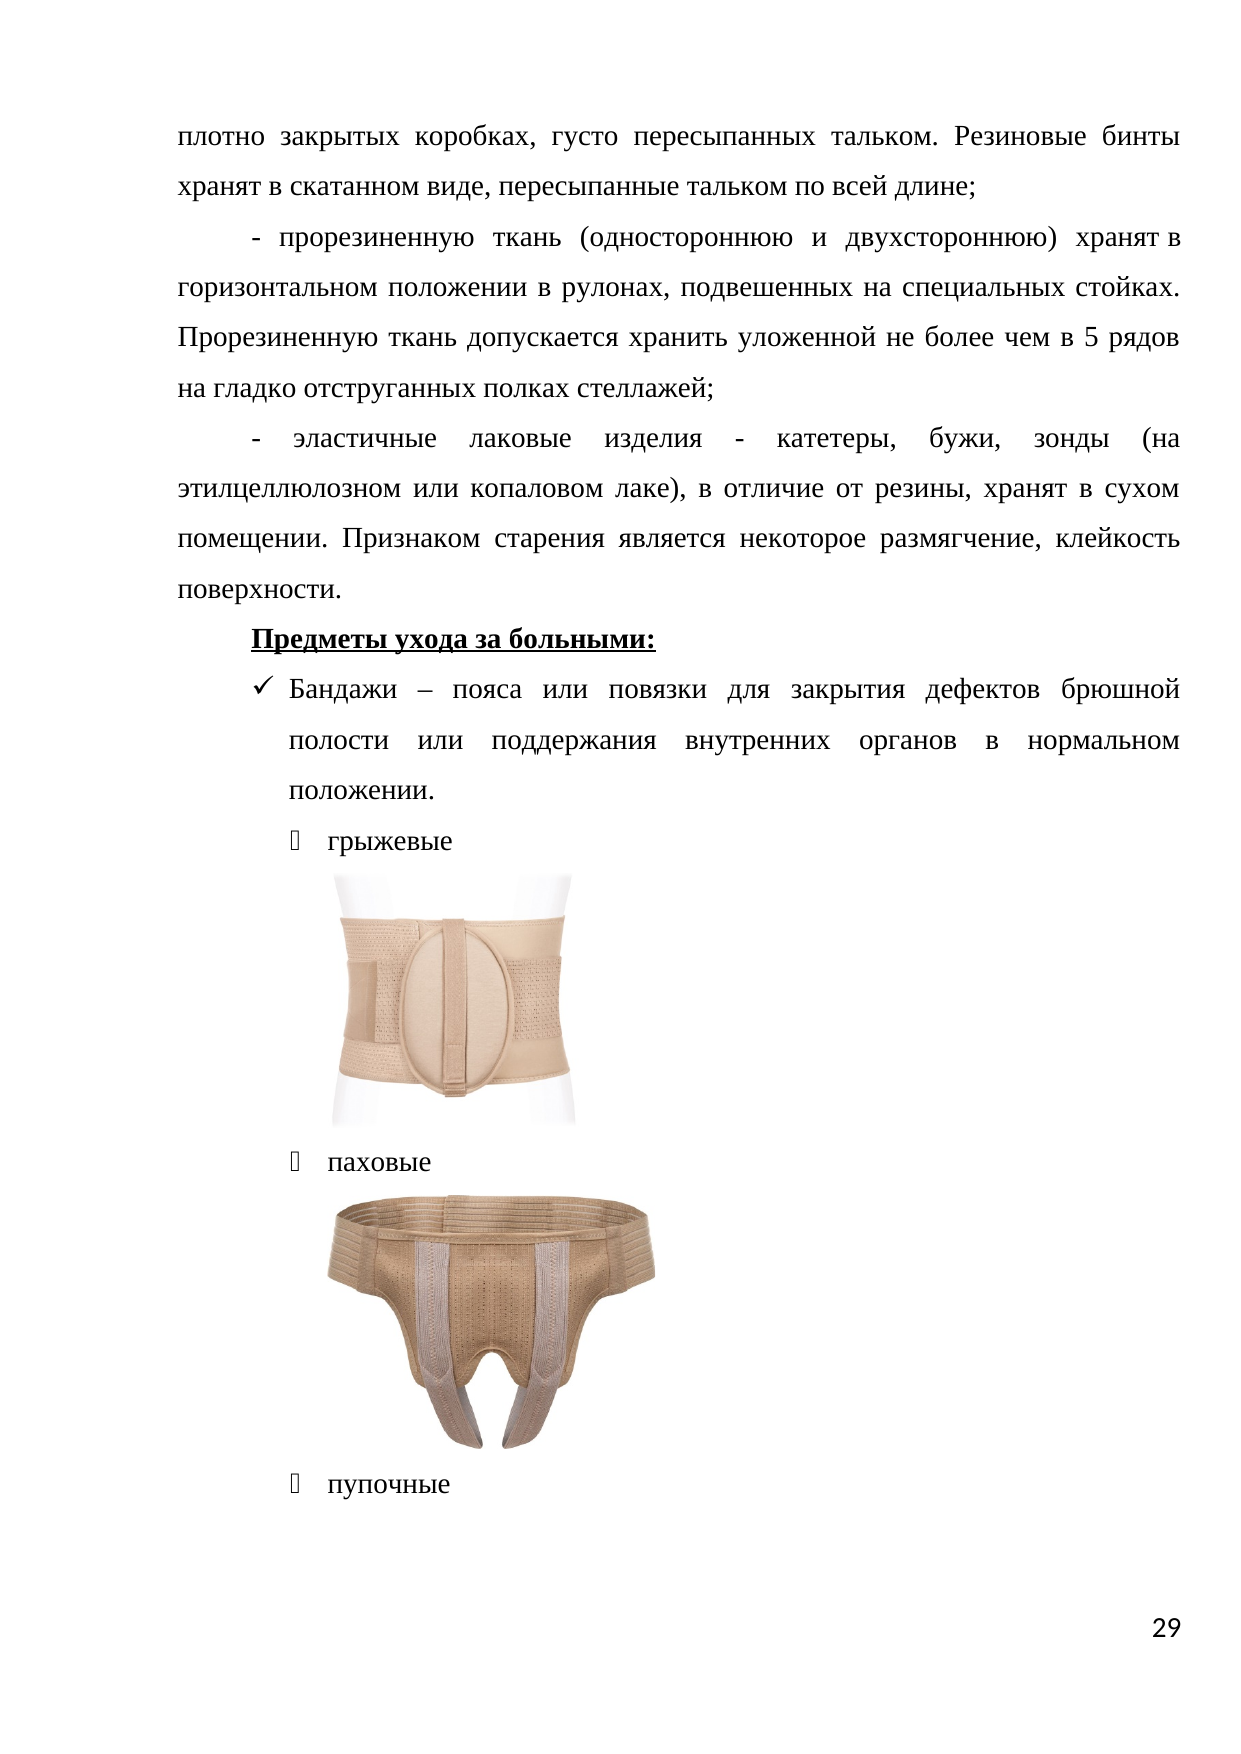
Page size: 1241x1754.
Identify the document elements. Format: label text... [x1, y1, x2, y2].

picture [327, 873, 579, 1128]
text - эластичные лаковые изделия - катетеры, бужи, зонды (на этилцеллюлозном или копаловом лаке), в отличие от резины, хранят в сухом помещении. Признаком старения является некоторое размягчение, клейкость поверхности. [177, 420, 1181, 604]
text - прорезиненную ткань (одностороннюю и двухстороннюю) хранят в горизонтальном положении в рулонах, подвешенных на специальных стойках. Прорезиненную ткань допускается хранить уложенной не более чем в 5 рядов на гладко отструганных полках стеллажей; [177, 219, 1181, 403]
list Бандажи – пояса или повязки для закрытия дефектов брюшной полости или поддержания внутренних органов в нормальном положении. [251, 672, 1181, 806]
list паховые [290, 1144, 1181, 1178]
text Предметы ухода за больными: [251, 621, 1181, 655]
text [177, 118, 1181, 202]
list грыжевые [290, 823, 1181, 856]
list пупочные [290, 1466, 1181, 1499]
picture [327, 1195, 656, 1449]
